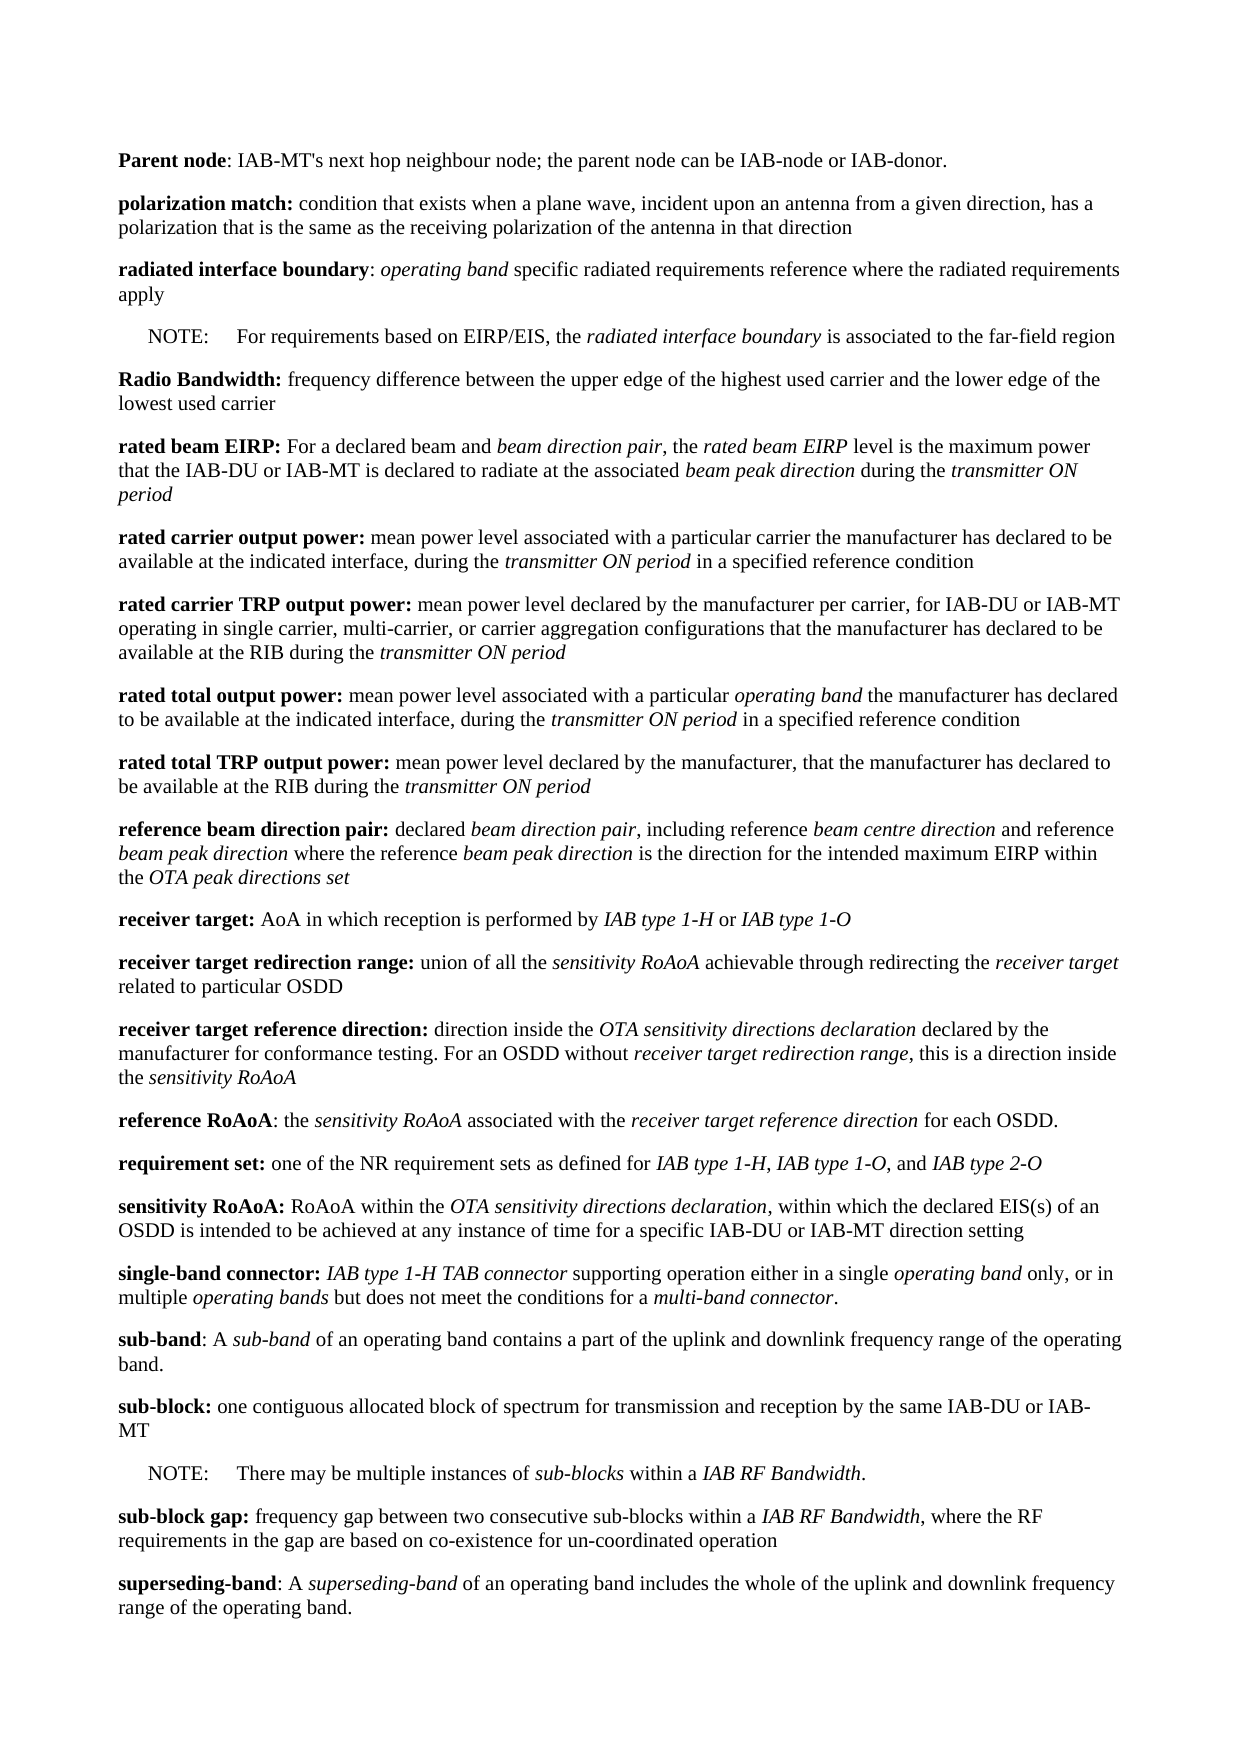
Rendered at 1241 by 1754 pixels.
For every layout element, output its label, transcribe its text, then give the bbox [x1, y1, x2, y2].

text rated total output power: mean power level associated with a particular operating band the manufacturer has declared to be available at the indicated interface, during the transmitter ON period in a specified reference condition [118, 683, 1122, 731]
text single-band connector: IAB type 1-H TAB connector supporting operation either in a single operating band only, or in multiple operating bands but does not meet the conditions for a multi-band connector. [118, 1261, 1122, 1309]
text receiver target redirection range: union of all the sensitivity RoAoA achievable through redirecting the receiver target related to particular OSDD [118, 950, 1122, 998]
text rated total TRP output power: mean power level declared by the manufacturer, that the manufacturer has declared to be available at the RIB during the transmitter ON period [118, 749, 1122, 798]
text rated beam EIRP: For a declared beam and beam direction pair, the rated beam EIRP level is the maximum power that the IAB-DU or IAB-MT is declared to radiate at the associated beam peak direction during the transmitter ON period [118, 434, 1122, 506]
text sub-block: one contiguous allocated block of spectrum for transmission and reception by the same IAB-DU or IAB-MT [118, 1394, 1122, 1442]
text sub-block gap: frequency gap between two consecutive sub-blocks within a IAB RF Bandwidth, where the RF requirements in the gap are based on co-existence for un-coordinated operation [118, 1504, 1122, 1552]
text Radio Bandwidth: frequency difference between the upper edge of the highest used carrier and the lower edge of the lowest used carrier [118, 367, 1122, 415]
text rated carrier TRP output power: mean power level declared by the manufacturer per carrier, for IAB-DU or IAB-MT operating in single carrier, multi-carrier, or carrier aggregation configurations that the manufacturer has declared to be available at the RIB during the transmitter ON period [118, 592, 1122, 664]
text reference beam direction pair: declared beam direction pair, including reference beam centre direction and reference beam peak direction where the reference beam peak direction is the direction for the intended maximum EIRP within the OTA peak directions set [118, 816, 1122, 889]
text radiated interface boundary: operating band specific radiated requirements reference where the radiated requirements apply [118, 257, 1122, 306]
text superseding-band: A superseding-band of an operating band includes the whole of the uplink and downlink frequency range of the operating band. [118, 1571, 1122, 1619]
text receiver target: AoA in which reception is performed by IAB type 1-H or IAB type 1-O [118, 907, 1122, 931]
text polarization match: condition that exists when a plane wave, incident upon an antenna from a given direction, has a polarization that is the same as the receiving polarization of the antenna in that direction [118, 191, 1122, 239]
text Parent node: IAB-MT's next hop neighbour node; the parent node can be IAB-node or IAB-donor. [118, 148, 1122, 172]
text NOTE: For requirements based on EIRP/EIS, the radiated interface boundary is associated to the far-field region [148, 324, 1122, 348]
text receiver target reference direction: direction inside the OTA sensitivity directions declaration declared by the manufacturer for conformance testing. For an OSDD without receiver target redirection range, this is a direction inside the sensitivity RoAoA [118, 1017, 1122, 1089]
text sub-band: A sub-band of an operating band contains a part of the uplink and downlink frequency range of the operating band. [118, 1327, 1122, 1376]
text rated carrier output power: mean power level associated with a particular carrier the manufacturer has declared to be available at the indicated interface, during the transmitter ON period in a specified reference condition [118, 525, 1122, 573]
text NOTE: There may be multiple instances of sub-blocks within a IAB RF Bandwidth. [148, 1461, 1122, 1485]
text requirement set: one of the NR requirement sets as defined for IAB type 1-H, IAB type 1-O, and IAB type 2-O [118, 1151, 1122, 1175]
text sensitivity RoAoA: RoAoA within the OTA sensitivity directions declaration, within which the declared EIS(s) of an OSDD is intended to be achieved at any instance of time for a specific IAB-DU or IAB-MT direction setting [118, 1194, 1122, 1242]
text reference RoAoA: the sensitivity RoAoA associated with the receiver target reference direction for each OSDD. [118, 1108, 1122, 1132]
